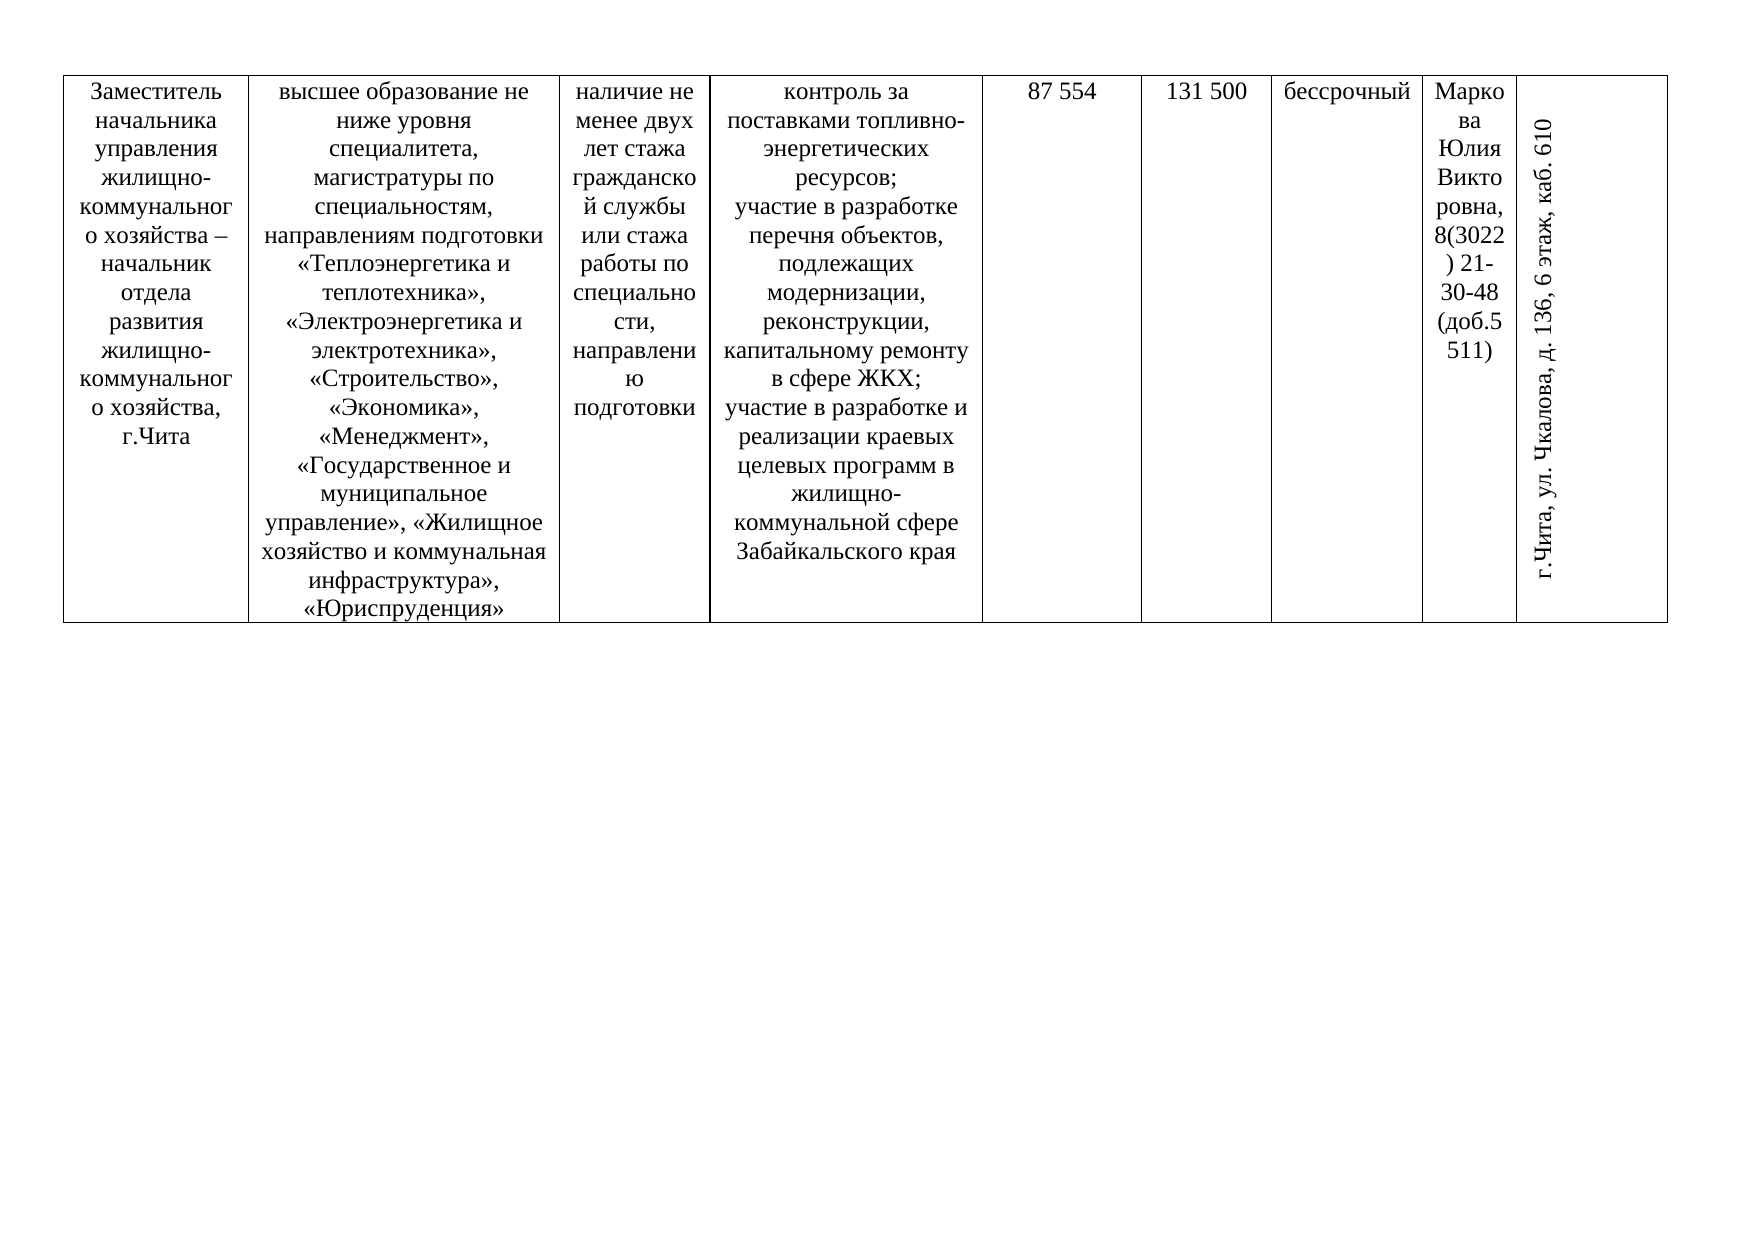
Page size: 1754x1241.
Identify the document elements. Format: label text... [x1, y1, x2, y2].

table_cell 87 554 [983, 76, 1141, 622]
table_cell наличие не менее двух лет стажа гражданской службы или стажа работы по специальности, направлению подготовки [560, 76, 709, 622]
table_cell Маркова Юлия Викторовна, 8(3022) 21-30-48 (доб.5511) [1423, 76, 1516, 622]
table_cell высшее образование не ниже уровня специалитета, магистратуры по специальностям, направлениям подготовки «Теплоэнергетика и теплотехника», «Электроэнергетика и электротехника», «Строительство», «Экономика», «Менеджмент», «Государственное и муниципальное управление», «Жилищное хозяйство и коммунальная инфраструктура», «Юриспруденция» [249, 76, 559, 622]
table_cell г.Чита, ул. Чкалова, д. 136, 6 этаж, каб. 610 [1517, 76, 1667, 622]
table_cell контроль за поставками топливно-энергетических ресурсов; участие в разработке перечня объектов, подлежащих модернизации, реконструкции, капитальному ремонту в сфере ЖКХ; участие в разработке и реализации краевых целевых программ в жилищно-коммунальной сфере Забайкальского края [711, 76, 982, 622]
table_cell 131 500 [1142, 76, 1271, 622]
table_cell Заместитель начальника управления жилищно-коммунального хозяйства – начальник отдела развития жилищно-коммунального хозяйства, г.Чита [64, 76, 248, 622]
table_cell бессрочный [1272, 76, 1422, 622]
